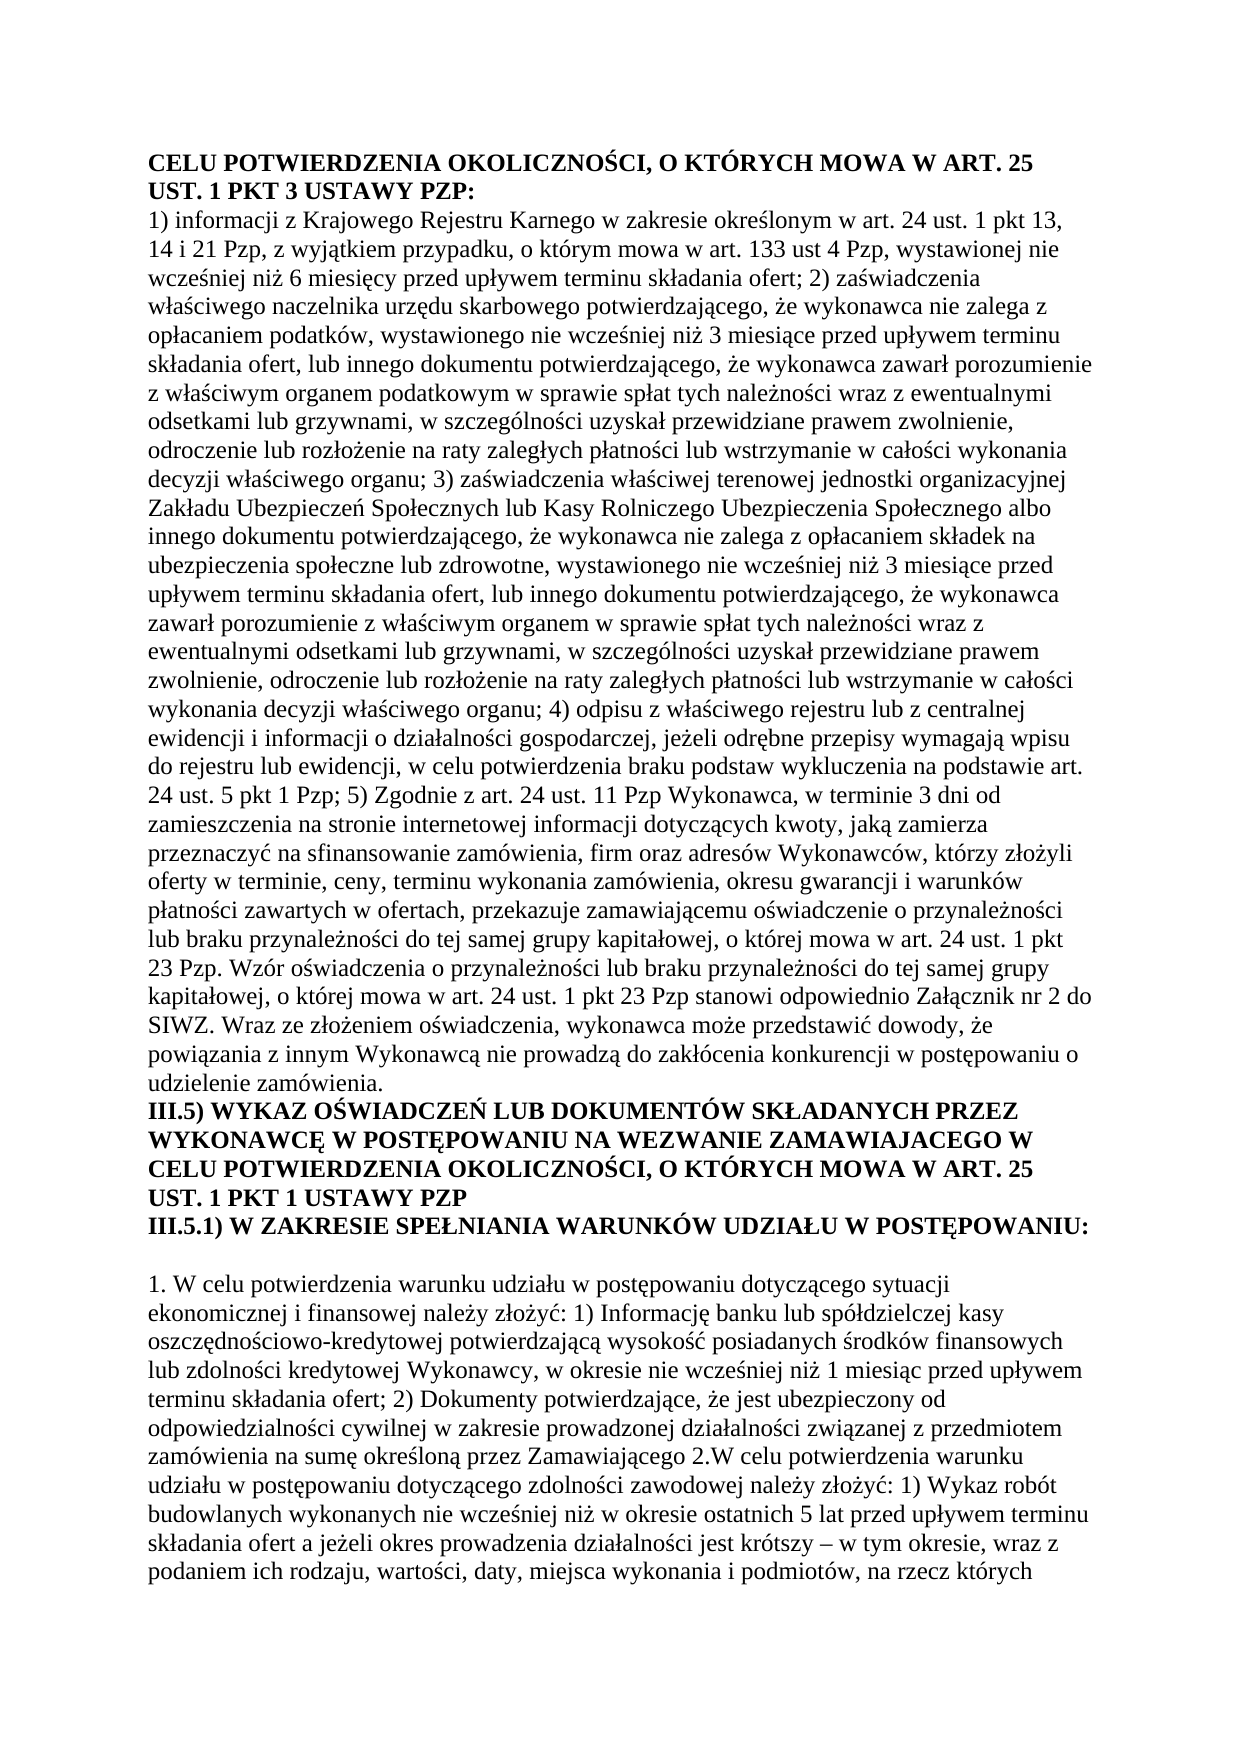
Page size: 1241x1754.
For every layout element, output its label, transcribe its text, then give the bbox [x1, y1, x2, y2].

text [148, 148, 1093, 205]
text III.5) WYKAZ OŚWIADCZEŃ LUB DOKUMENTÓW SKŁADANYCH PRZEZ WYKONAWCĘ W POSTĘPOWANIU NA WEZWANIE ZAMAWIAJACEGO W CELU POTWIERDZENIA OKOLICZNOŚCI, O KTÓRYCH MOWA W ART. 25 UST. 1 PKT 1 USTAWY PZP [148, 1096, 1093, 1211]
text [148, 1211, 1093, 1585]
text 1) informacji z Krajowego Rejestru Karnego w zakresie określonym w art. 24 ust. 1 pkt 13, 14 i 21 Pzp, z wyjątkiem przypadku, o którym mowa w art. 133 ust 4 Pzp, wystawionej nie wcześniej niż 6 miesięcy przed upływem terminu składania ofert; 2) zaświadczenia właściwego naczelnika urzędu skarbowego potwierdzającego, że wykonawca nie zalega z opłacaniem podatków, wystawionego nie wcześniej niż 3 miesiące przed upływem terminu składania ofert, lub innego dokumentu potwierdzającego, że wykonawca zawarł porozumienie z właściwym organem podatkowym w sprawie spłat tych należności wraz z ewentualnymi odsetkami lub grzywnami, w szczególności uzyskał przewidziane prawem zwolnienie, odroczenie lub rozłożenie na raty zaległych płatności lub wstrzymanie w całości wykonania decyzji właściwego organu; 3) zaświadczenia właściwej terenowej jednostki organizacyjnej Zakładu Ubezpieczeń Społecznych lub Kasy Rolniczego Ubezpieczenia Społecznego albo innego dokumentu potwierdzającego, że wykonawca nie zalega z opłacaniem składek na ubezpieczenia społeczne lub zdrowotne, wystawionego nie wcześniej niż 3 miesiące przed upływem terminu składania ofert, lub innego dokumentu potwierdzającego, że wykonawca zawarł porozumienie z właściwym organem w sprawie spłat tych należności wraz z ewentualnymi odsetkami lub grzywnami, w szczególności uzyskał przewidziane prawem zwolnienie, odroczenie lub rozłożenie na raty zaległych płatności lub wstrzymanie w całości wykonania decyzji właściwego organu; 4) odpisu z właściwego rejestru lub z centralnej ewidencji i informacji o działalności gospodarczej, jeżeli odrębne przepisy wymagają wpisu do rejestru lub ewidencji, w celu potwierdzenia braku podstaw wykluczenia na podstawie art. 24 ust. 5 pkt 1 Pzp; 5) Zgodnie z art. 24 ust. 11 Pzp Wykonawca, w terminie 3 dni od zamieszczenia na stronie internetowej informacji dotyczących kwoty, jaką zamierza przeznaczyć na sfinansowanie zamówienia, firm oraz adresów Wykonawców, którzy złożyli oferty w terminie, ceny, terminu wykonania zamówienia, okresu gwarancji i warunków płatności zawartych w ofertach, przekazuje zamawiającemu oświadczenie o przynależności lub braku przynależności do tej samej grupy kapitałowej, o której mowa w art. 24 ust. 1 pkt 23 Pzp. Wzór oświadczenia o przynależności lub braku przynależności do tej samej grupy kapitałowej, o której mowa w art. 24 ust. 1 pkt 23 Pzp stanowi odpowiednio Załącznik nr 2 do SIWZ. Wraz ze złożeniem oświadczenia, wykonawca może przedstawić dowody, że powiązania z innym Wykonawcą nie prowadzą do zakłócenia konkurencji w postępowaniu o udzielenie zamówienia. [148, 205, 1093, 1096]
